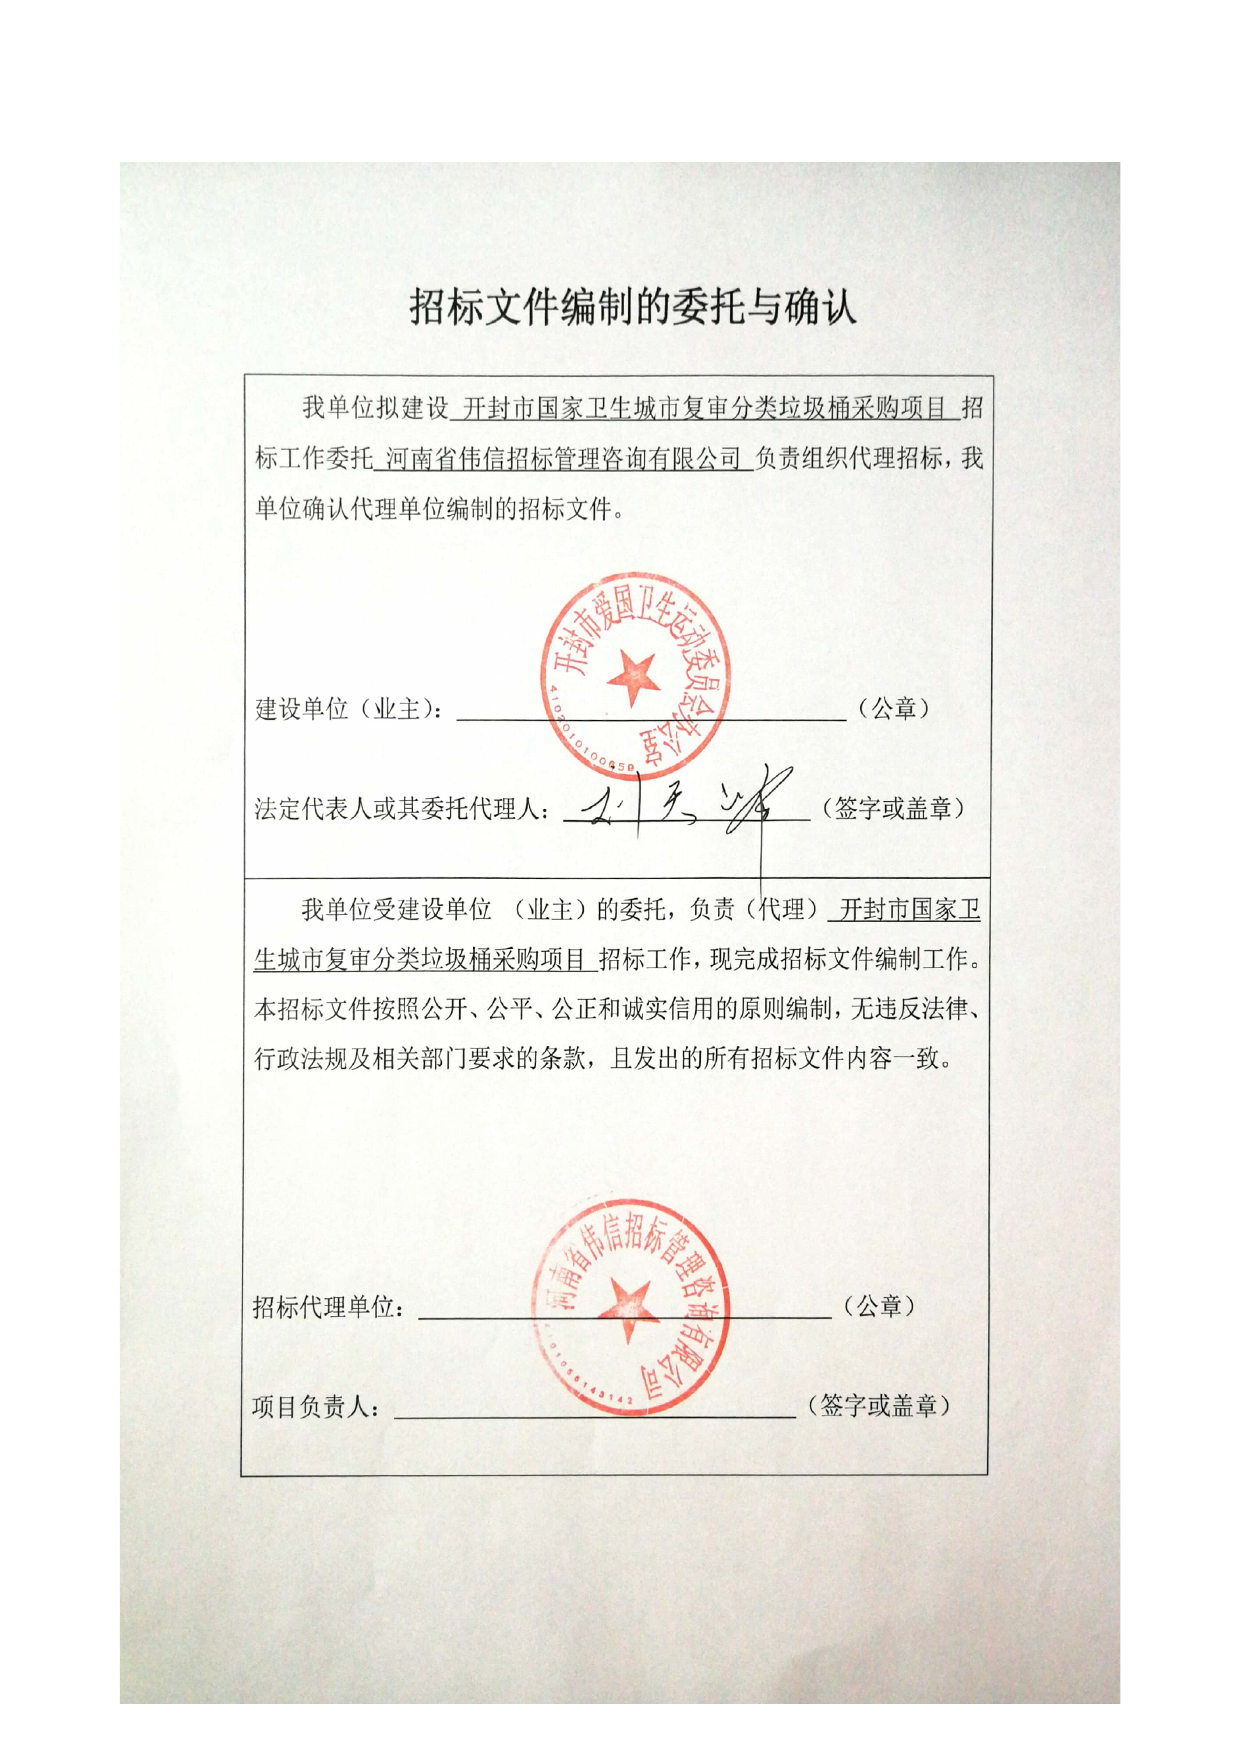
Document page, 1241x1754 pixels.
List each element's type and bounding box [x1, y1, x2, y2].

picture [119, 162, 1121, 1704]
